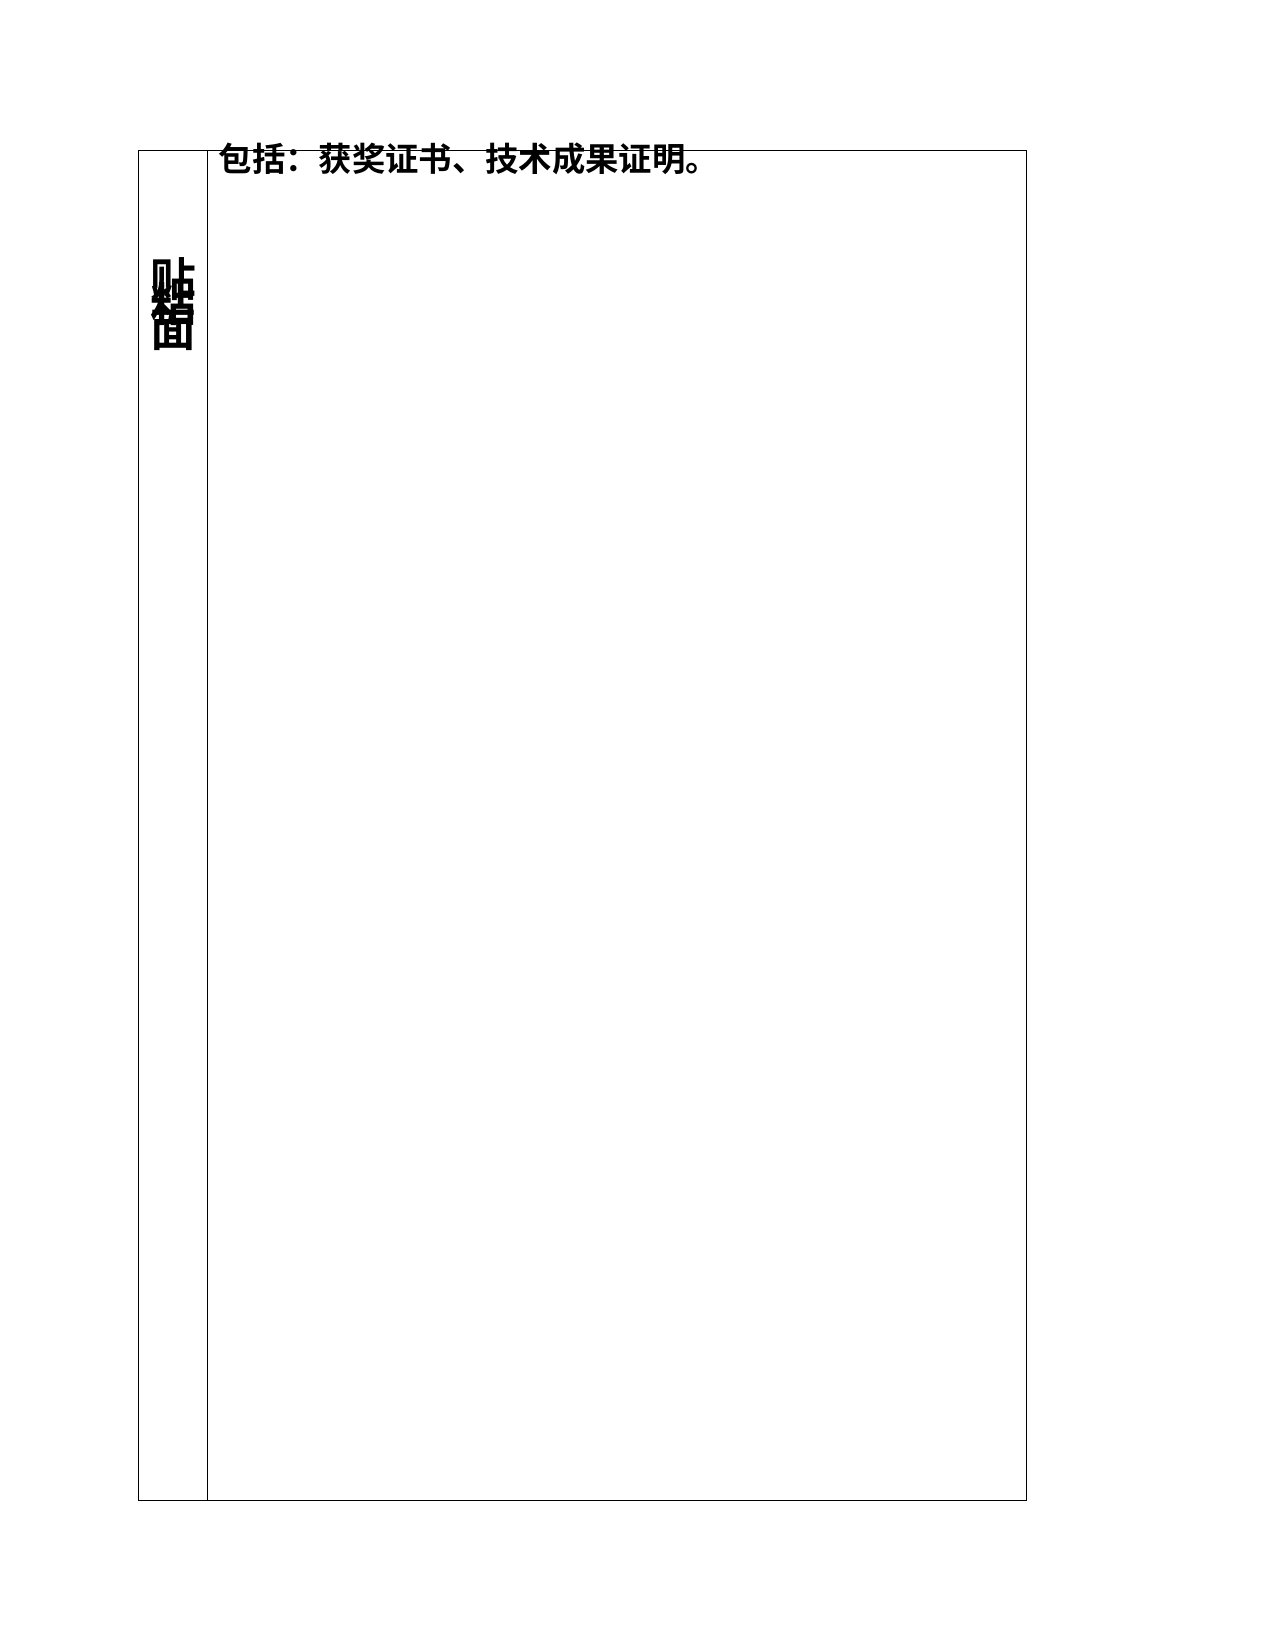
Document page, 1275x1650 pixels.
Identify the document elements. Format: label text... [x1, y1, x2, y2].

table_header 包括：获奖证书、技术成果证明。 [208, 151, 1026, 1500]
table_header 贴粘面 [139, 151, 207, 1500]
